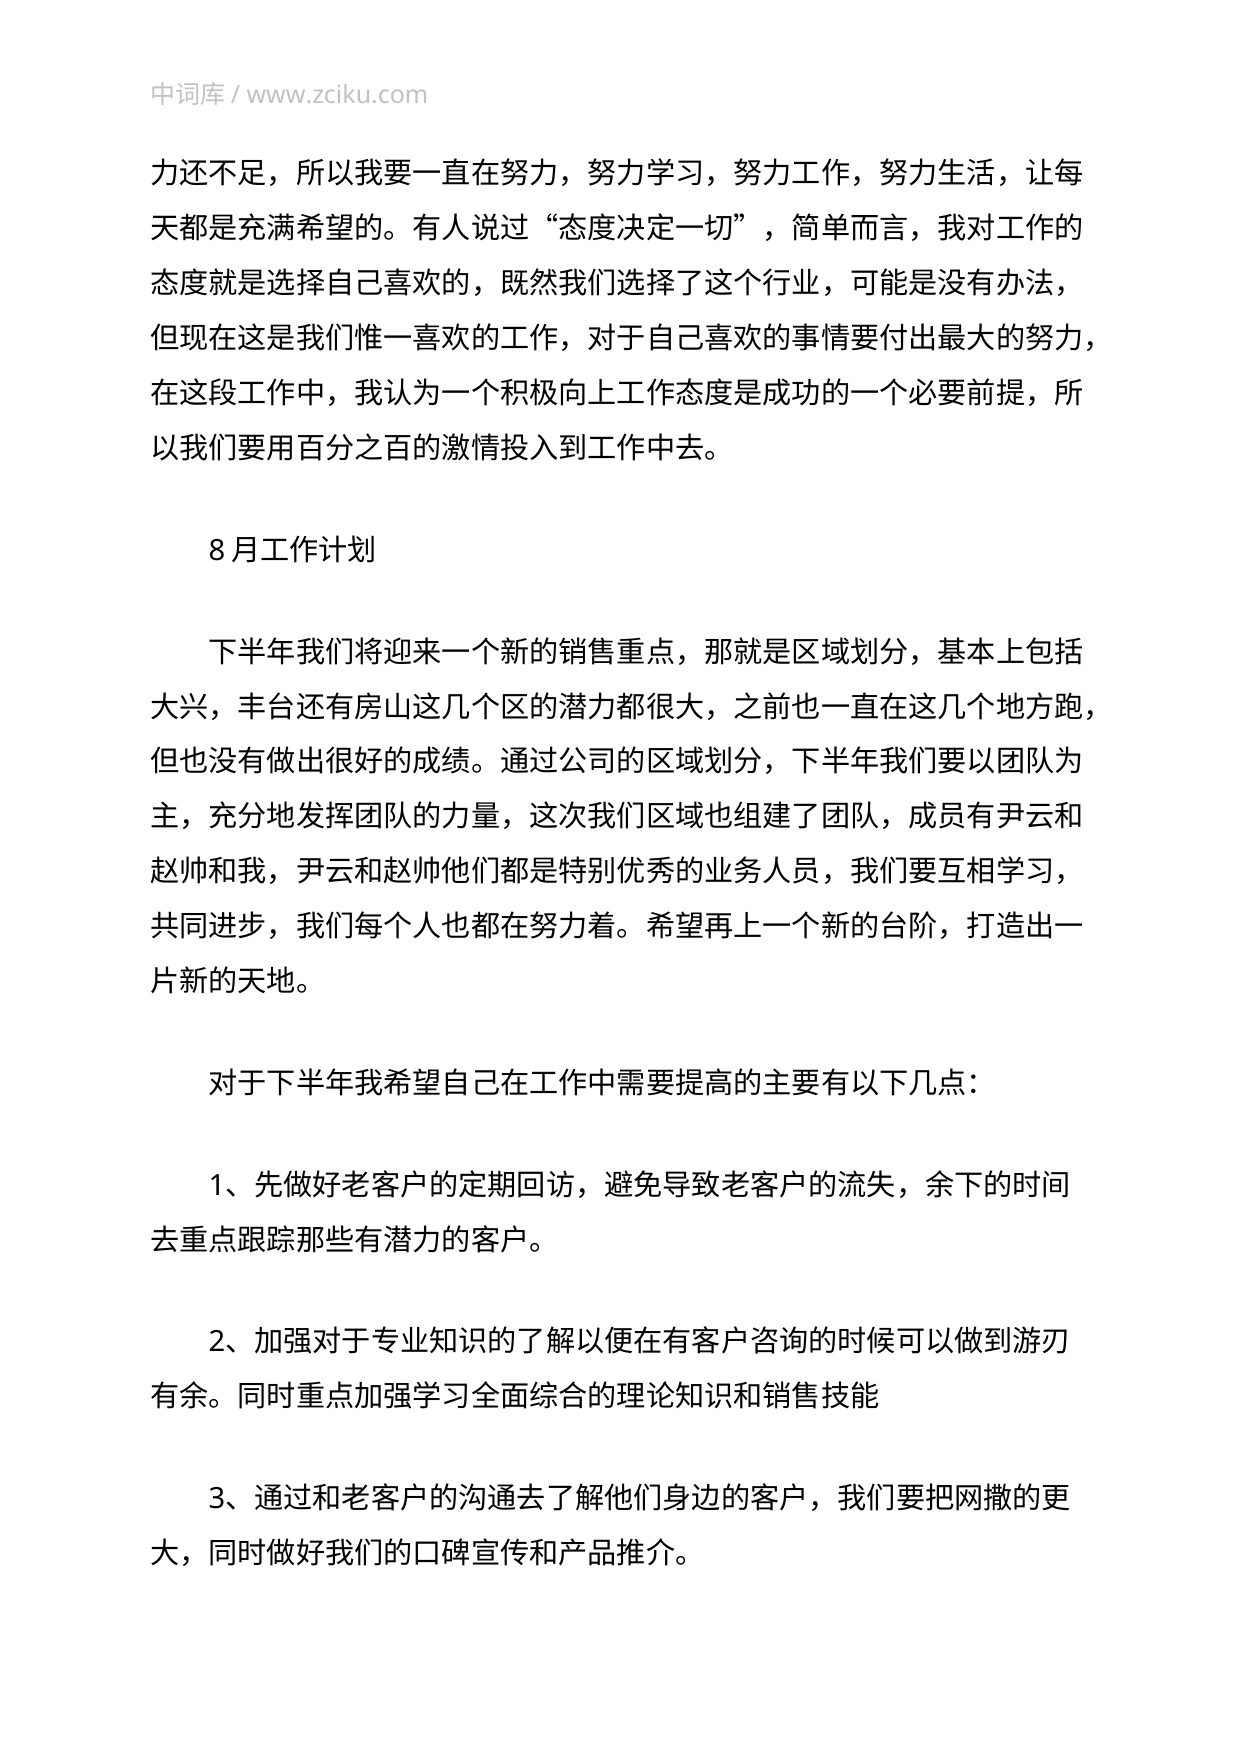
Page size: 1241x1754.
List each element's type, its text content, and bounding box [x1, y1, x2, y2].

text 3、通过和老客户的沟通去了解他们身边的客户，我们要把网撒的更大，同时做好我们的口碑宣传和产品推介。 [150, 1475, 1090, 1572]
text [150, 150, 1090, 467]
text 对于下半年我希望自己在工作中需要提高的主要有以下几点： [150, 1059, 1090, 1102]
text 1、先做好老客户的定期回访，避免导致老客户的流失，余下的时间去重点跟踪那些有潜力的客户。 [150, 1161, 1090, 1258]
text 下半年我们将迎来一个新的销售重点，那就是区域划分，基本上包括大兴，丰台还有房山这几个区的潜力都很大，之前也一直在这几个地方跑，但也没有做出很好的成绩。通过公司的区域划分，下半年我们要以团队为主，充分地发挥团队的力量，这次我们区域也组建了团队，成员有尹云和赵帅和我，尹云和赵帅他们都是特别优秀的业务人员，我们要互相学习，共同进步，我们每个人也都在努力着。希望再上一个新的台阶，打造出一片新的天地。 [150, 628, 1090, 1000]
text 2、加强对于专业知识的了解以便在有客户咨询的时候可以做到游刃有余。同时重点加强学习全面综合的理论知识和销售技能 [150, 1318, 1090, 1415]
text 8月工作计划 [150, 526, 1090, 569]
